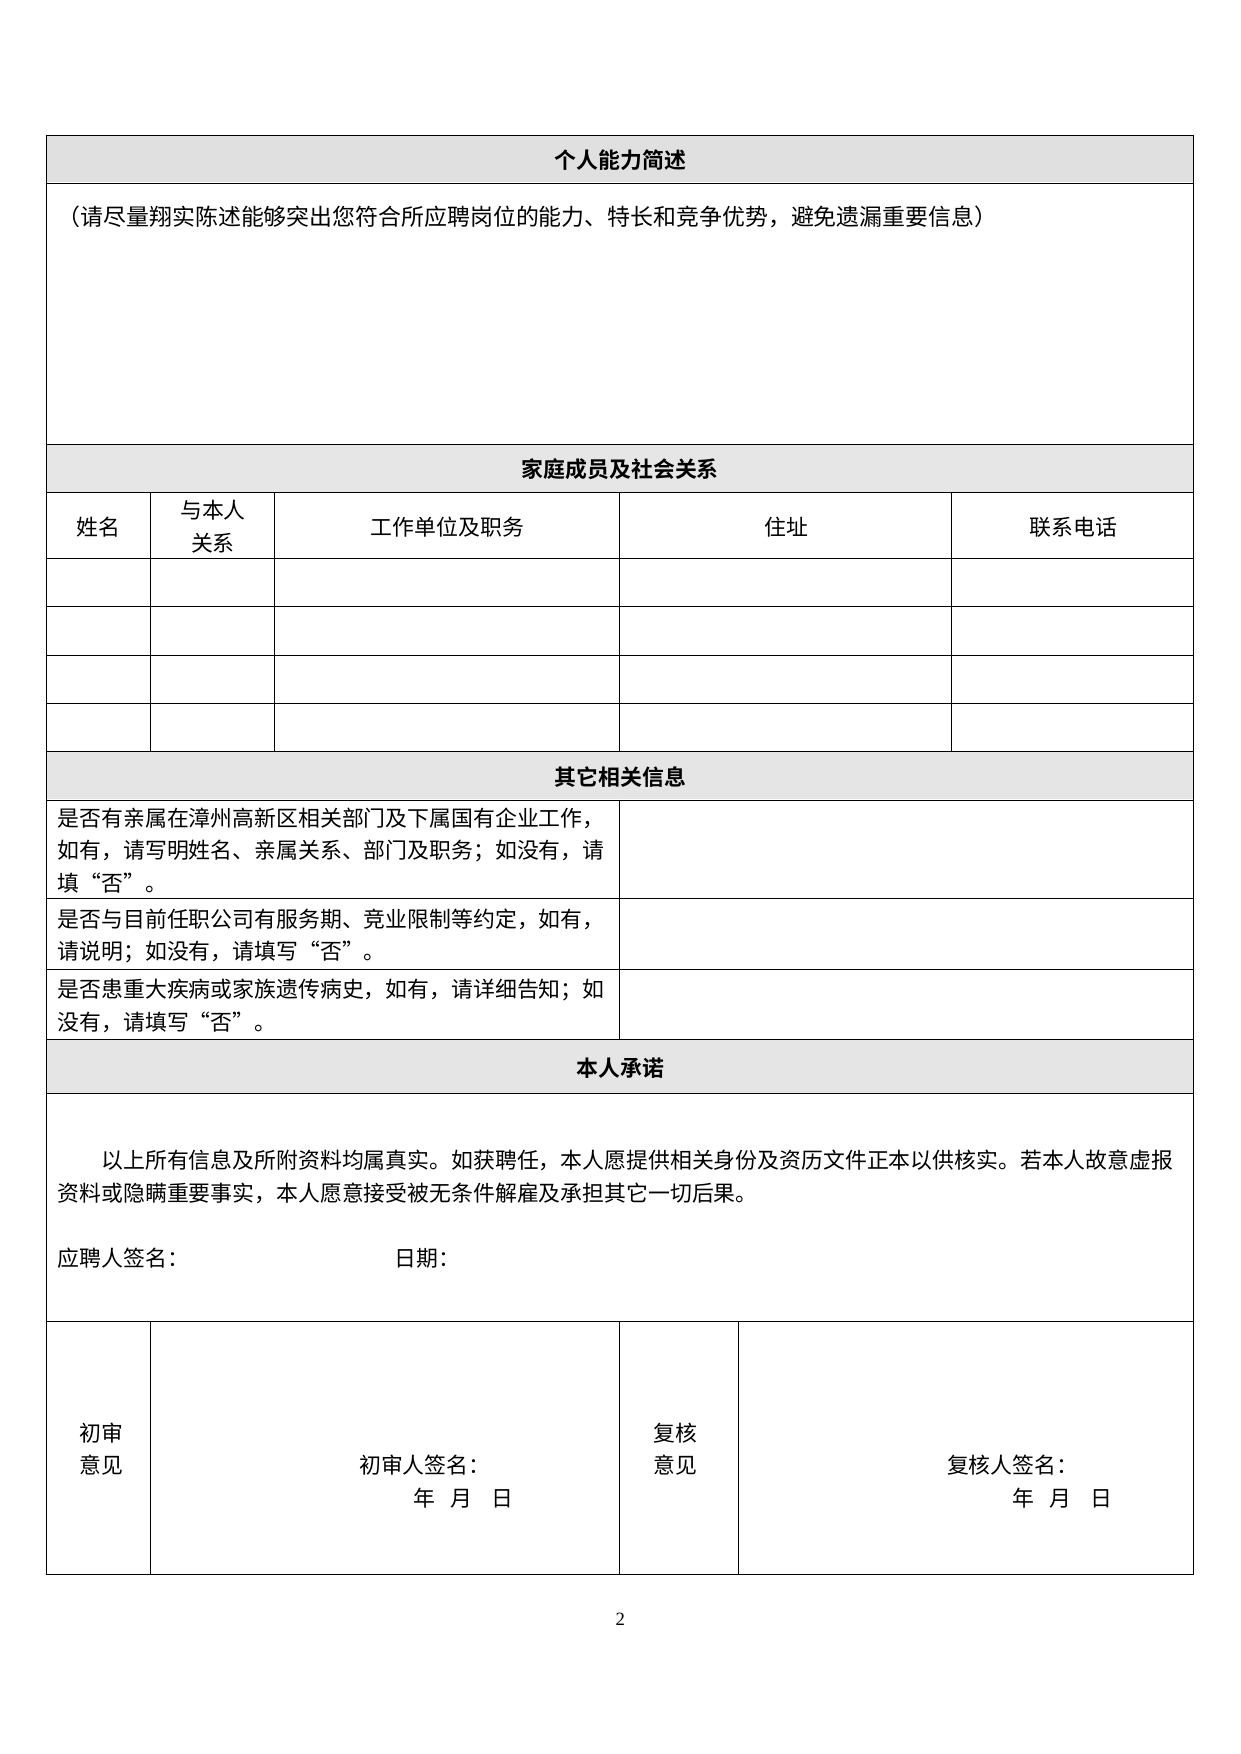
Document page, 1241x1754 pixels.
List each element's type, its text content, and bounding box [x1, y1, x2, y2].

table_cell 复核 意见 [620, 1322, 738, 1574]
table_cell 姓名 [47, 493, 150, 558]
table_cell （请尽量翔实陈述能够突出您符合所应聘岗位的能力、特长和竞争优势，避免遗漏重要信息） [47, 184, 1193, 443]
table_cell [275, 656, 619, 703]
table_cell [47, 656, 150, 703]
table_cell 初审人签名： 年 月 日 [151, 1322, 619, 1574]
table_cell 复核人签名： 年 月 日 [739, 1322, 1193, 1574]
table_cell [952, 559, 1193, 606]
table_cell [952, 656, 1193, 703]
table_cell 个人能力简述 [47, 136, 1193, 182]
table_cell [151, 559, 274, 606]
table_cell [620, 899, 1193, 968]
table_cell [620, 607, 951, 654]
table_cell [620, 970, 1193, 1039]
table_cell [620, 801, 1193, 898]
table_cell [151, 656, 274, 703]
table_cell [47, 607, 150, 654]
table_cell [952, 607, 1193, 654]
table_cell 本人承诺 [47, 1040, 1193, 1093]
table_cell 是否患重大疾病或家族遗传病史，如有，请详细告知；如没有，请填写“否”。 [47, 970, 619, 1039]
table_cell 初审 意见 [47, 1322, 150, 1574]
table_cell [952, 704, 1193, 751]
table_cell 其它相关信息 [47, 752, 1193, 799]
table_cell 联系电话 [952, 493, 1193, 558]
table_cell [275, 607, 619, 654]
table_cell [47, 704, 150, 751]
table_cell 家庭成员及社会关系 [47, 445, 1193, 492]
table_cell [47, 559, 150, 606]
table_cell [275, 704, 619, 751]
table_cell [151, 607, 274, 654]
table_cell [620, 704, 951, 751]
table_cell [620, 656, 951, 703]
table_cell [620, 559, 951, 606]
table_cell 与本人 关系 [151, 493, 274, 558]
table_cell 工作单位及职务 [275, 493, 619, 558]
table_cell [151, 704, 274, 751]
table_cell 是否有亲属在漳州高新区相关部门及下属国有企业工作，如有，请写明姓名、亲属关系、部门及职务；如没有，请填“否”。 [47, 801, 619, 898]
table_cell 以上所有信息及所附资料均属真实。如获聘任，本人愿提供相关身份及资历文件正本以供核实。若本人故意虚报资料或隐瞒重要事实，本人愿意接受被无条件解雇及承担其它一切后果。 应聘人签名： 日期： [47, 1094, 1193, 1321]
table_cell 是否与目前任职公司有服务期、竞业限制等约定，如有，请说明；如没有，请填写“否”。 [47, 899, 619, 968]
table_cell [275, 559, 619, 606]
table_cell 住址 [620, 493, 951, 558]
